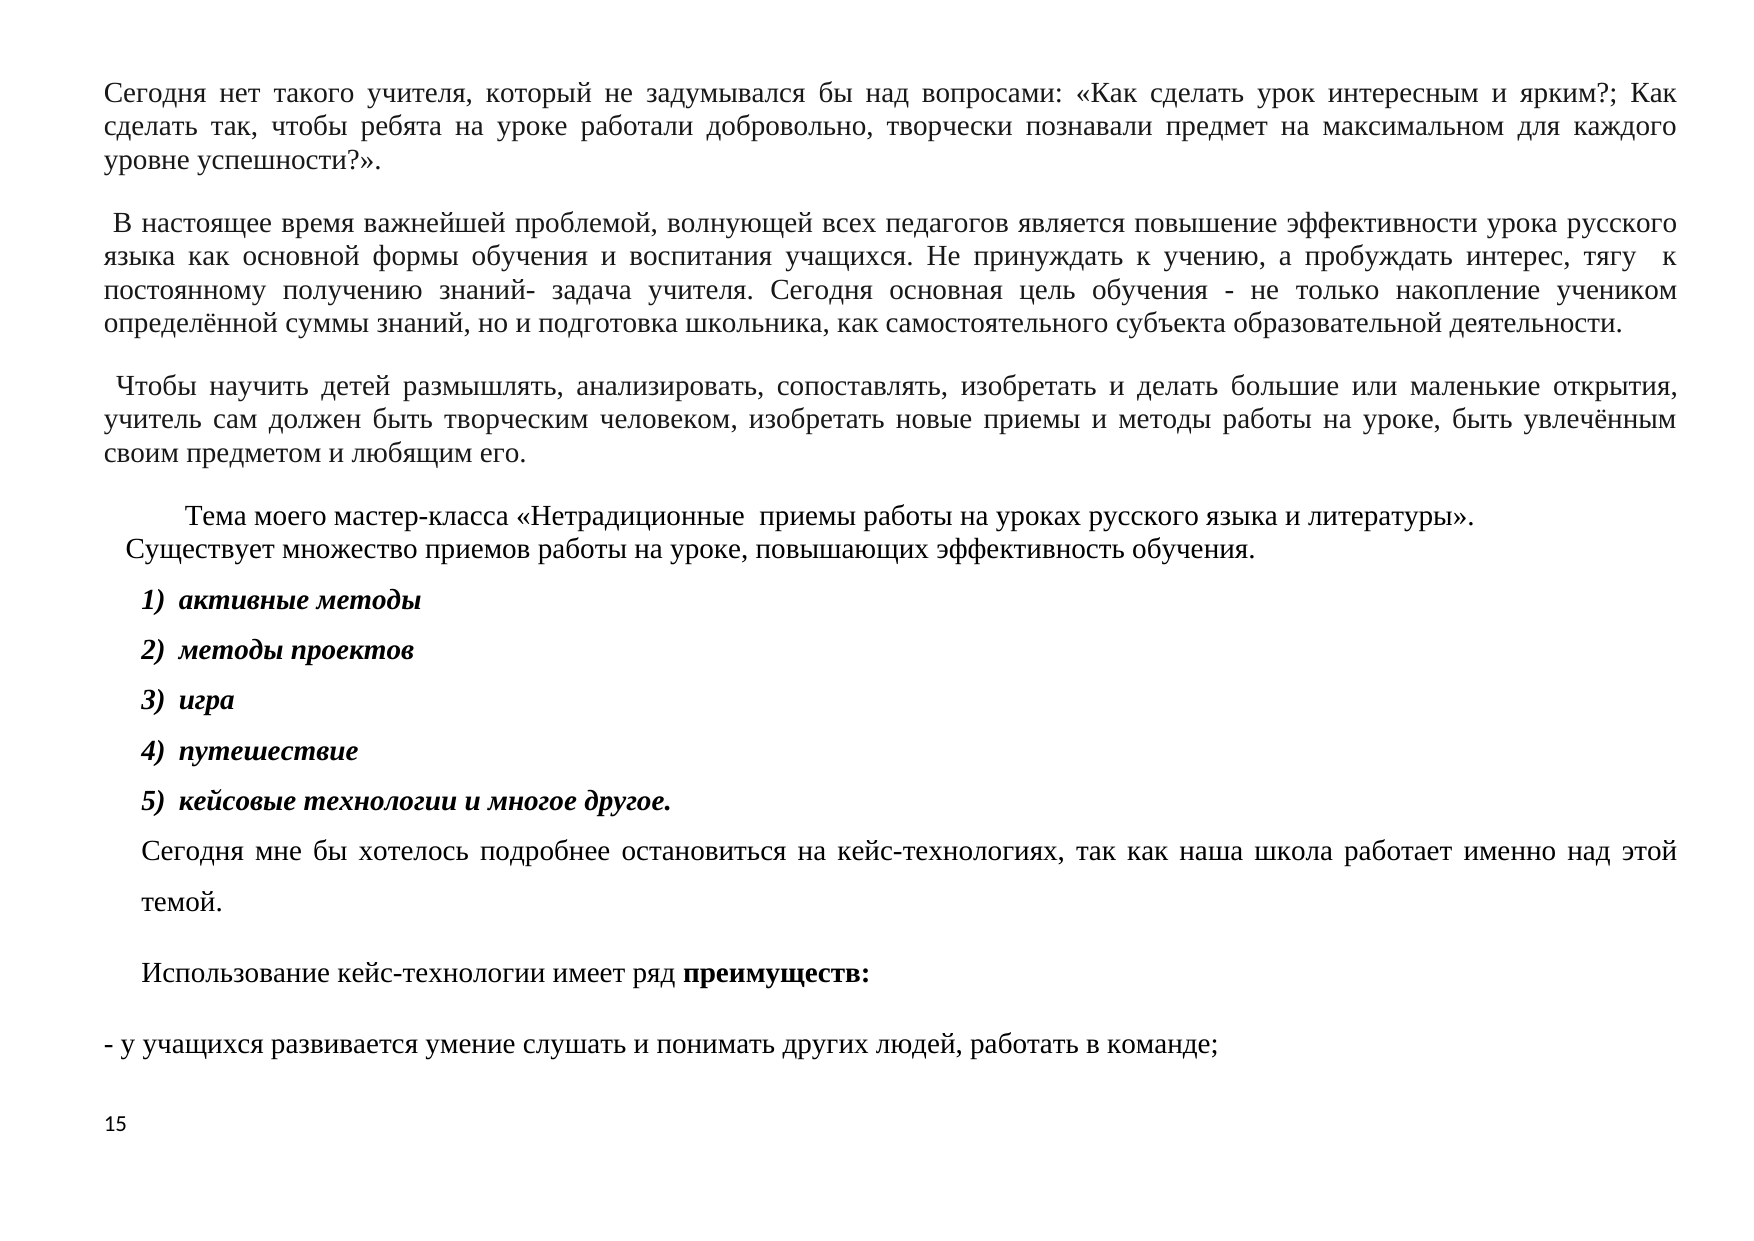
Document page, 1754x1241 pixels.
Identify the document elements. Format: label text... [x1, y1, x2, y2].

list активные методы [141, 582, 1679, 615]
list кейсовые технологии и многое другое. [141, 783, 1679, 817]
text Сегодня мне бы хотелось подробнее остановиться на кейс-технологиях, так как наша школа работает именно над этой темой. [141, 833, 1679, 917]
list методы проектов [141, 632, 1679, 666]
text - у учащихся развивается умение слушать и понимать других людей, работать в команде; [103, 1026, 1679, 1059]
list игра [141, 682, 1679, 716]
text Существует множество приемов работы на уроке, повышающих эффективность обучения. [103, 531, 1679, 565]
text Сегодня нет такого учителя, который не задумывался бы над вопросами: «Как сделать урок интересным и ярким?; Как сделать так, чтобы ребята на уроке работали добровольно, творчески познавали предмет на максимальном для каждого уровне успешности?». [103, 75, 1679, 176]
text Тема моего мастер-класса «Нетрадиционные приемы работы на уроках русского языка и литературы». [103, 498, 1679, 531]
list путешествие [141, 733, 1679, 766]
text Чтобы научить детей размышлять, анализировать, сопоставлять, изобретать и делать большие или маленькие открытия, учитель сам должен быть творческим человеком, изобретать новые приемы и методы работы на уроке, быть увлечённым своим предметом и любящим его. [103, 368, 1679, 469]
text В настоящее время важнейшей проблемой, волнующей всех педагогов является повышение эффективности урока русского языка как основной формы обучения и воспитания учащихся. Не принуждать к учению, а пробуждать интерес, тягу к постоянному получению знаний- задача учителя. Сегодня основная цель обучения - не только накопление учеником определённой суммы знаний, но и подготовка школьника, как самостоятельного субъекта образовательной деятельности. [103, 205, 1679, 339]
text Использование кейс-технологии имеет ряд преимуществ: [141, 955, 1679, 988]
